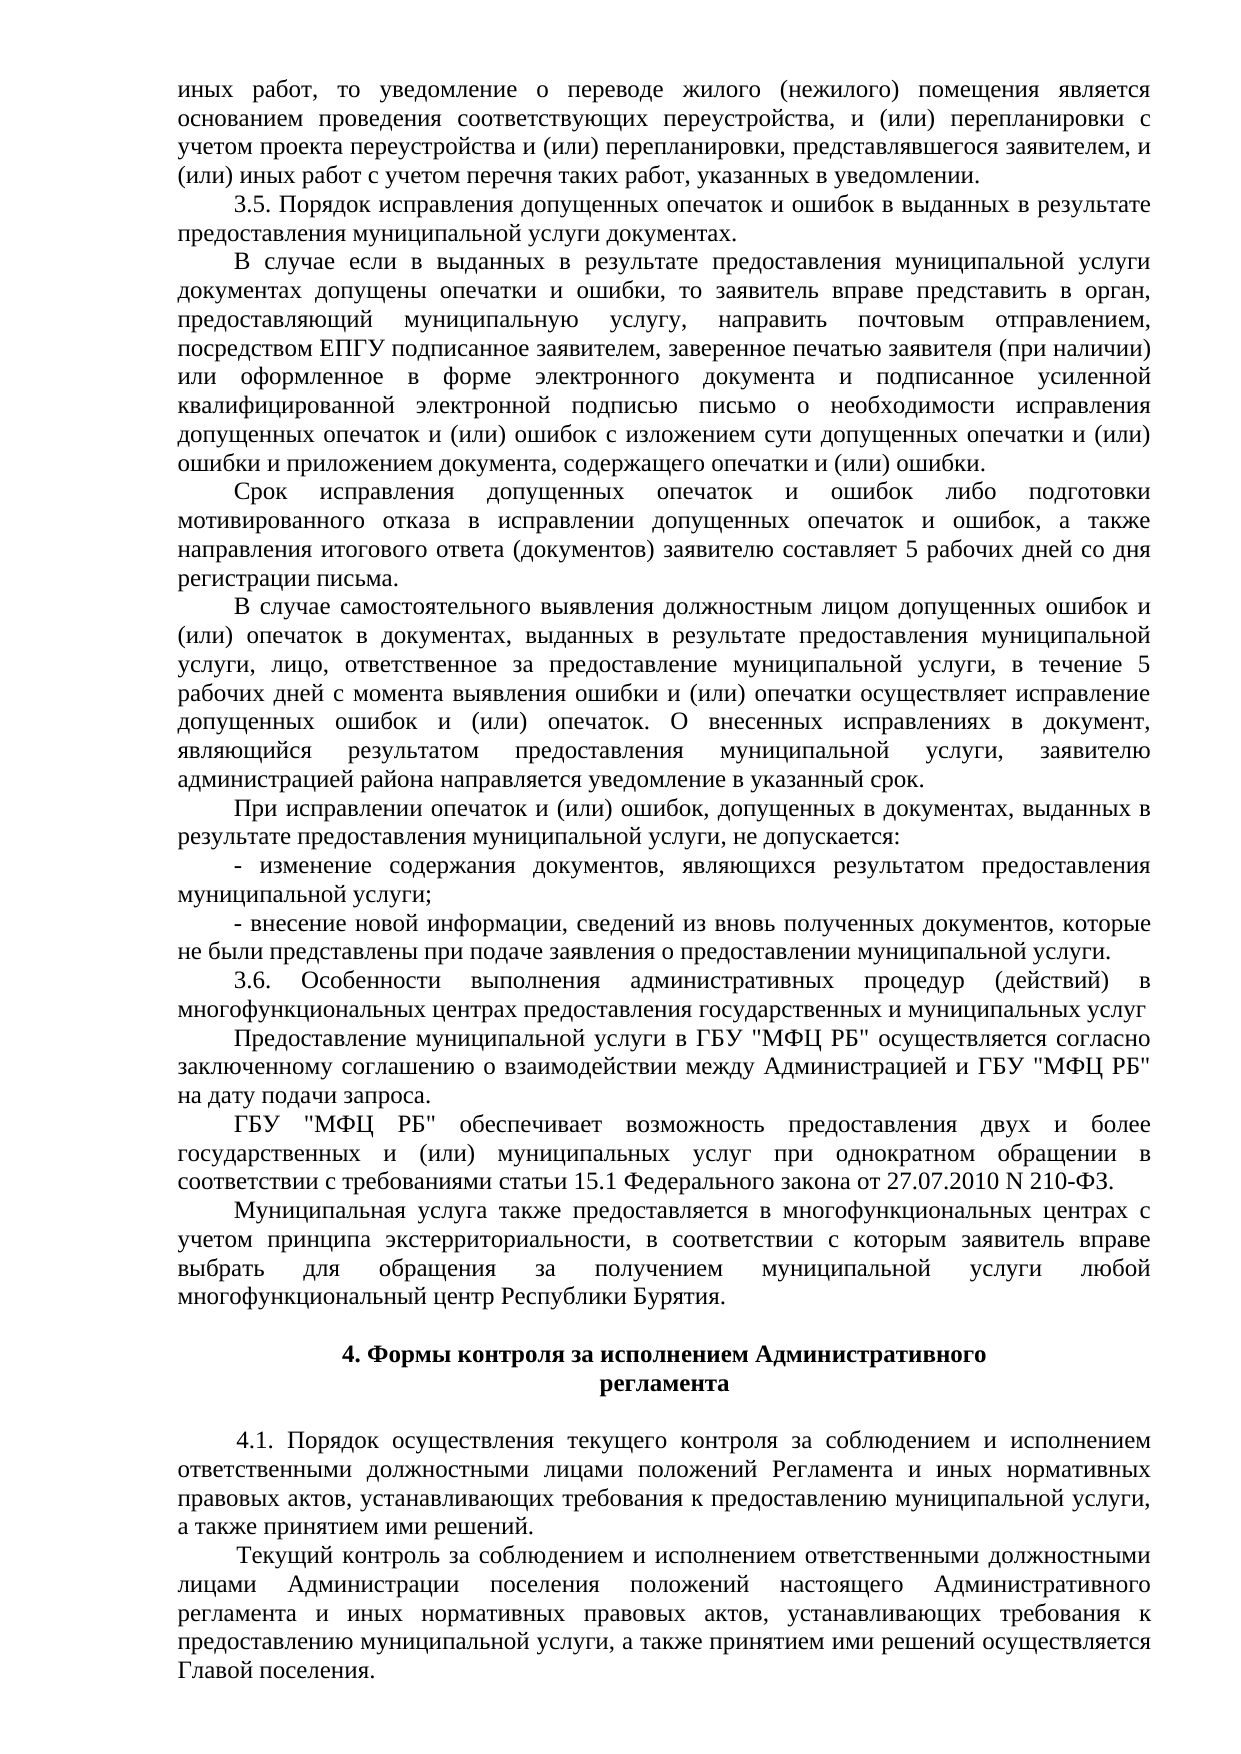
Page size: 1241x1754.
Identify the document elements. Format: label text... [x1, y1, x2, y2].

text В случае если в выданных в результате предоставления муниципальной услуги документах допущены опечатки и ошибки, то заявитель вправе представить в орган, предоставляющий муниципальную услугу, направить почтовым отправлением, посредством ЕПГУ подписанное заявителем, заверенное печатью заявителя (при наличии) или оформленное в форме электронного документа и подписанное усиленной квалифицированной электронной подписью письмо о необходимости исправления допущенных опечаток и (или) ошибок с изложением сути допущенных опечатки и (или) ошибки и приложением документа, содержащего опечатки и (или) ошибки. [177, 246, 1152, 476]
text 3.5. Порядок исправления допущенных опечаток и ошибок в выданных в результате предоставления муниципальной услуги документах. [177, 189, 1152, 246]
text Срок исправления допущенных опечаток и ошибок либо подготовки мотивированного отказа в исправлении допущенных опечаток и ошибок, а также направления итогового ответа (документов) заявителю составляет 5 рабочих дней со дня регистрации письма. [177, 476, 1152, 591]
text Текущий контроль за соблюдением и исполнением ответственными должностными лицами Администрации поселения положений настоящего Административного регламента и иных нормативных правовых актов, устанавливающих требования к предоставлению муниципальной услуги, а также принятием ими решений осуществляется Главой поселения. [177, 1540, 1152, 1684]
title 4. Формы контроля за исполнением Административного [177, 1339, 1152, 1368]
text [177, 74, 1152, 189]
text Муниципальная услуга также предоставляется в многофункциональных центрах с учетом принципа экстерриториальности, в соответствии с которым заявитель вправе выбрать для обращения за получением муниципальной услуги любой многофункциональный центр Республики Бурятия. [177, 1195, 1152, 1310]
text 4.1. Порядок осуществления текущего контроля за соблюдением и исполнением ответственными должностными лицами положений Регламента и иных нормативных правовых актов, устанавливающих требования к предоставлению муниципальной услуги, а также принятием ими решений. [177, 1425, 1152, 1540]
text ГБУ "МФЦ РБ" обеспечивает возможность предоставления двух и более государственных и (или) муниципальных услуг при однократном обращении в соответствии с требованиями статьи 15.1 Федерального закона от 27.07.2010 N 210-ФЗ. [177, 1109, 1152, 1195]
title регламента [177, 1368, 1152, 1396]
text 3.6. Особенности выполнения административных процедур (действий) в многофункциональных центрах предоставления государственных и муниципальных услуг [177, 965, 1152, 1023]
text Предоставление муниципальной услуги в ГБУ "МФЦ РБ" осуществляется согласно заключенному соглашению о взаимодействии между Администрацией и ГБУ "МФЦ РБ" на дату подачи запроса. [177, 1023, 1152, 1109]
text При исправлении опечаток и (или) ошибок, допущенных в документах, выданных в результате предоставления муниципальной услуги, не допускается: [177, 793, 1152, 850]
text - внесение новой информации, сведений из вновь полученных документов, которые не были представлены при подаче заявления о предоставлении муниципальной услуги. [177, 908, 1152, 965]
text - изменение содержания документов, являющихся результатом предоставления муниципальной услуги; [177, 850, 1152, 908]
text В случае самостоятельного выявления должностным лицом допущенных ошибок и (или) опечаток в документах, выданных в результате предоставления муниципальной услуги, лицо, ответственное за предоставление муниципальной услуги, в течение 5 рабочих дней с момента выявления ошибки и (или) опечатки осуществляет исправление допущенных ошибок и (или) опечаток. О внесенных исправлениях в документ, являющийся результатом предоставления муниципальной услуги, заявителю администрацией района направляется уведомление в указанный срок. [177, 591, 1152, 793]
